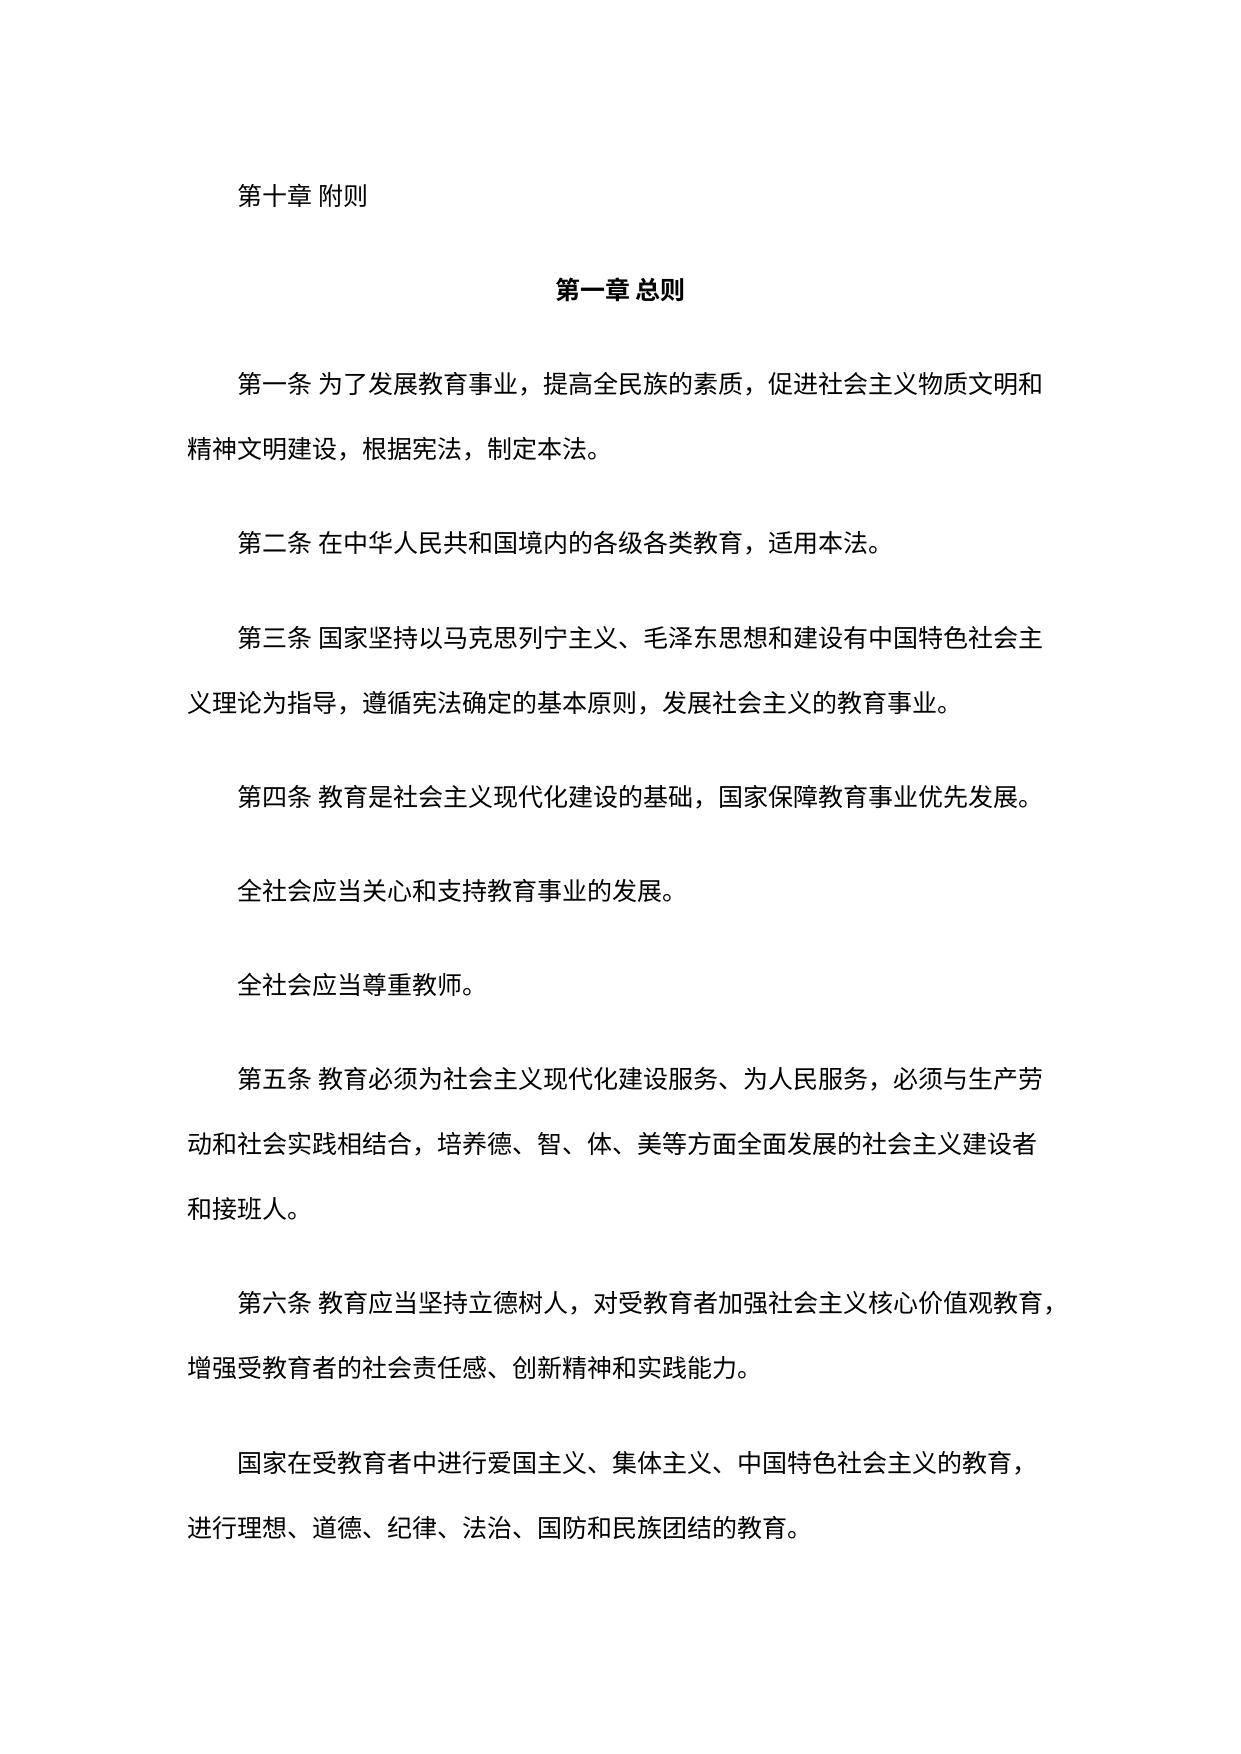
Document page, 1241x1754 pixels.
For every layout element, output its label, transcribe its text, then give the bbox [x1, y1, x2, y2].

text 全社会应当关心和支持教育事业的发展。 [187, 857, 1053, 922]
text 第三条 国家坚持以马克思列宁主义、毛泽东思想和建设有中国特色社会主义理论为指导，遵循宪法确定的基本原则，发展社会主义的教育事业。 [187, 604, 1053, 734]
text 第十章 附则 [187, 162, 1053, 227]
text 全社会应当尊重教师。 [187, 951, 1053, 1016]
text 第五条 教育必须为社会主义现代化建设服务、为人民服务，必须与生产劳动和社会实践相结合，培养德、智、体、美等方面全面发展的社会主义建设者和接班人。 [187, 1045, 1053, 1240]
text 第一条 为了发展教育事业，提高全民族的素质，促进社会主义物质文明和精神文明建设，根据宪法，制定本法。 [187, 350, 1053, 480]
text 国家在受教育者中进行爱国主义、集体主义、中国特色社会主义的教育，进行理想、道德、纪律、法治、国防和民族团结的教育。 [187, 1429, 1053, 1559]
text 第六条 教育应当坚持立德树人，对受教育者加强社会主义核心价值观教育，增强受教育者的社会责任感、创新精神和实践能力。 [187, 1269, 1053, 1399]
text 第四条 教育是社会主义现代化建设的基础，国家保障教育事业优先发展。 [187, 763, 1053, 828]
text 第一章 总则 [187, 256, 1053, 321]
text 第二条 在中华人民共和国境内的各级各类教育，适用本法。 [187, 509, 1053, 574]
